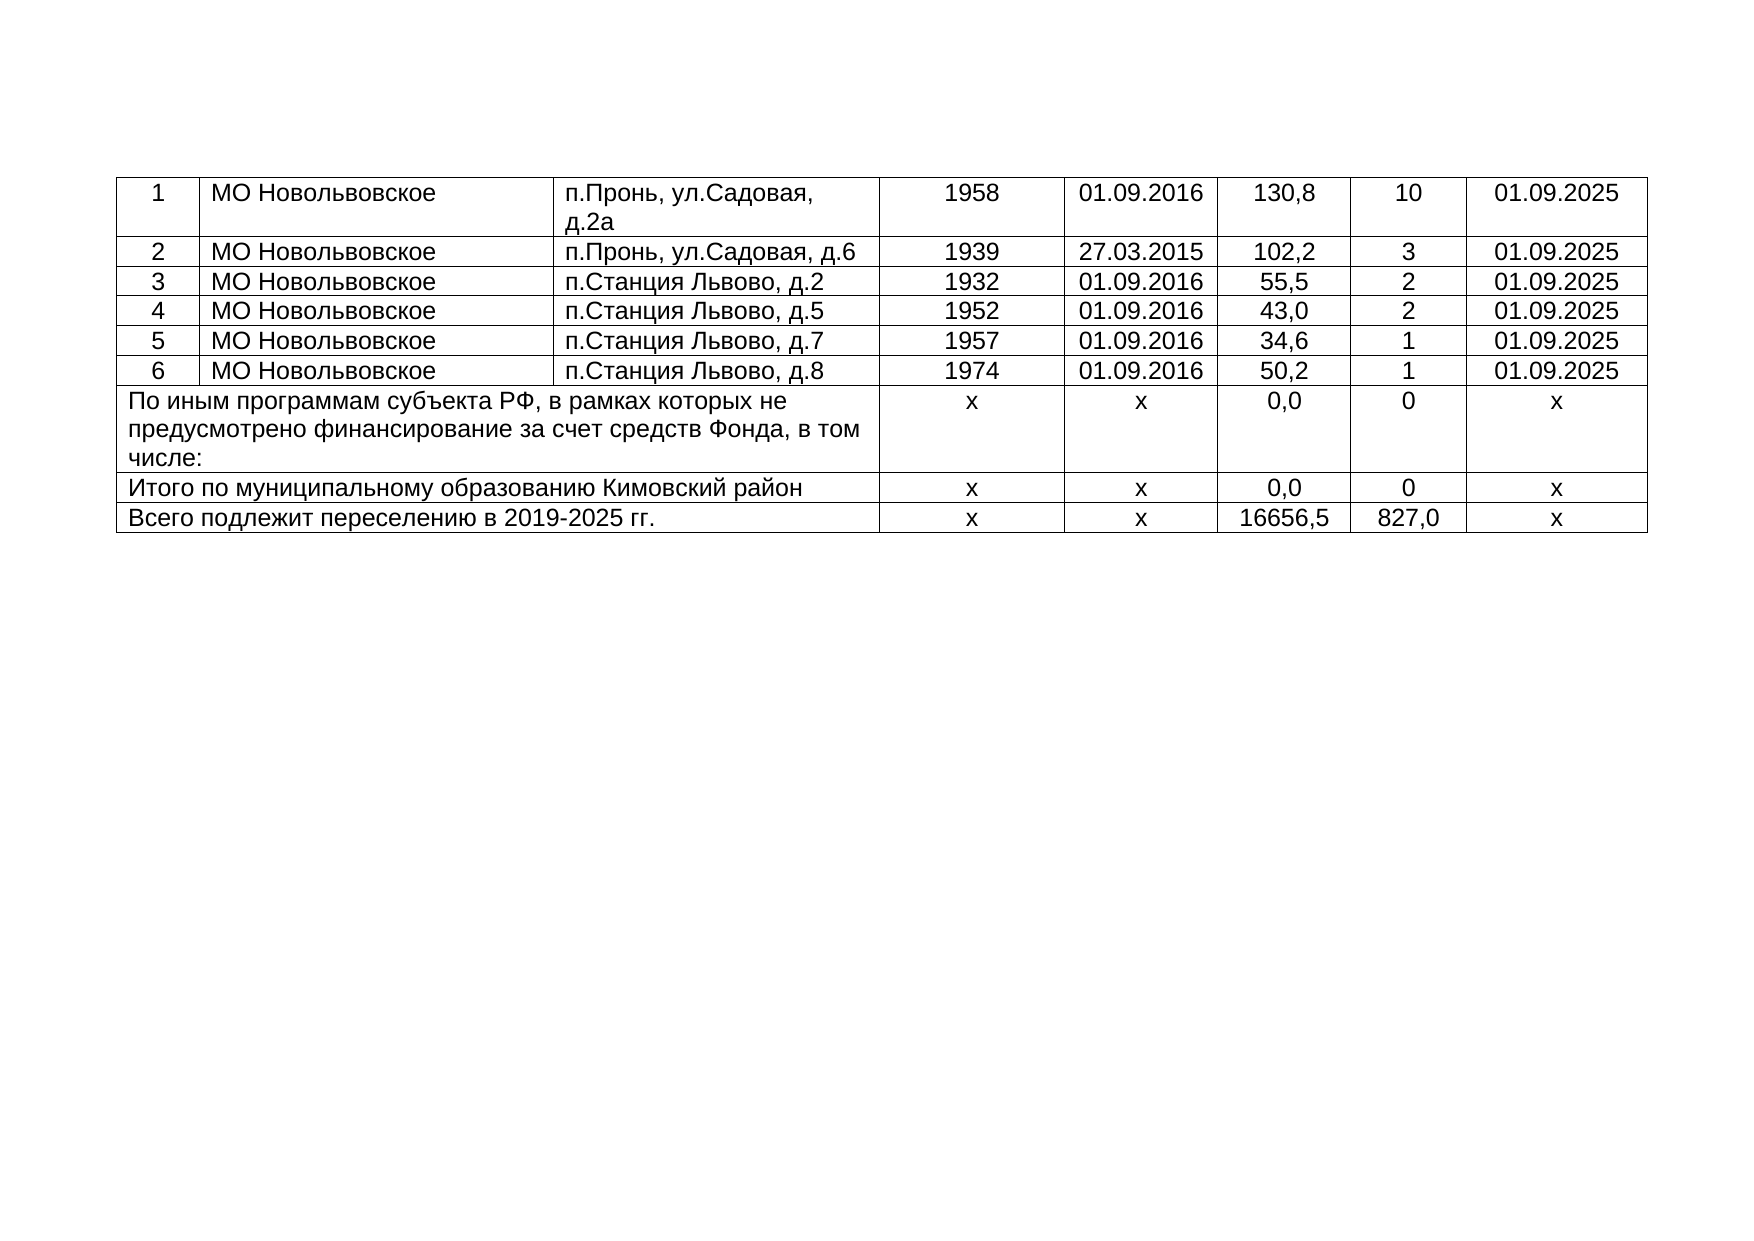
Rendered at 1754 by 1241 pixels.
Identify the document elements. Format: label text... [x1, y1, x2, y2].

table_cell п.Станция Львово, д.2 [554, 267, 879, 295]
table_cell МО Новольвовское [200, 178, 553, 236]
table_cell МО Новольвовское [200, 356, 553, 385]
table_cell 1932 [880, 267, 1064, 295]
table_cell МО Новольвовское [200, 326, 553, 355]
table_cell 01.09.2016 [1065, 267, 1217, 295]
table_cell 16656,5 [1218, 503, 1350, 532]
table_cell 01.09.2016 [1065, 296, 1217, 325]
table_cell x [1467, 503, 1647, 532]
table_cell x [1467, 473, 1647, 502]
table_cell 130,8 [1218, 178, 1350, 236]
table_cell 2 [1351, 296, 1466, 325]
table_cell 1 [117, 178, 199, 236]
table_cell x [1467, 386, 1647, 472]
table_cell 3 [117, 267, 199, 295]
table_cell 01.09.2016 [1065, 356, 1217, 385]
table_cell 01.09.2025 [1467, 296, 1647, 325]
table_cell x [880, 503, 1064, 532]
table_cell 5 [117, 326, 199, 355]
table_cell п.Пронь, ул.Садовая, д.2а [554, 178, 879, 236]
table_cell п.Станция Львово, д.8 [554, 356, 879, 385]
table_cell 50,2 [1218, 356, 1350, 385]
table_cell Итого по муниципальному образованию Кимовский район [117, 473, 879, 502]
table_cell п.Станция Львово, д.5 [554, 296, 879, 325]
table_cell МО Новольвовское [200, 267, 553, 295]
table_cell п.Станция Львово, д.7 [554, 326, 879, 355]
table_cell 1 [1351, 326, 1466, 355]
table_cell 55,5 [1218, 267, 1350, 295]
table_cell 6 [117, 356, 199, 385]
table_cell МО Новольвовское [200, 296, 553, 325]
table_cell x [1065, 503, 1217, 532]
table_cell Всего подлежит переселению в 2019-2025 гг. [117, 503, 879, 532]
table_cell 01.09.2016 [1065, 178, 1217, 236]
table_cell 1958 [880, 178, 1064, 236]
table_cell 27.03.2015 [1065, 237, 1217, 266]
table_cell 01.09.2016 [1065, 326, 1217, 355]
table_cell x [880, 473, 1064, 502]
table_cell x [1065, 473, 1217, 502]
table_cell 01.09.2025 [1467, 326, 1647, 355]
table_cell 0,0 [1218, 386, 1350, 472]
table_cell 1 [1351, 356, 1466, 385]
table_cell 0 [1351, 473, 1466, 502]
table_cell 01.09.2025 [1467, 267, 1647, 295]
table_cell 0,0 [1218, 473, 1350, 502]
table_cell 01.09.2025 [1467, 178, 1647, 236]
table_cell По иным программам субъекта РФ, в рамках которых не предусмотрено финансирование за счет средств Фонда, в том числе: [117, 386, 879, 472]
table_cell 2 [117, 237, 199, 266]
table_cell 01.09.2025 [1467, 356, 1647, 385]
table_cell 3 [1351, 237, 1466, 266]
table_cell 10 [1351, 178, 1466, 236]
table_cell 102,2 [1218, 237, 1350, 266]
table_cell 0 [1351, 386, 1466, 472]
table_cell 1952 [880, 296, 1064, 325]
table_cell 4 [117, 296, 199, 325]
table_cell x [1065, 386, 1217, 472]
table_cell 827,0 [1351, 503, 1466, 532]
table_cell x [880, 386, 1064, 472]
table_cell 1957 [880, 326, 1064, 355]
table_cell 1974 [880, 356, 1064, 385]
table_cell 1939 [880, 237, 1064, 266]
table_cell 2 [1351, 267, 1466, 295]
table_cell 43,0 [1218, 296, 1350, 325]
table_cell 01.09.2025 [1467, 237, 1647, 266]
table_cell п.Пронь, ул.Садовая, д.6 [554, 237, 879, 266]
table_cell МО Новольвовское [200, 237, 553, 266]
table_cell 34,6 [1218, 326, 1350, 355]
